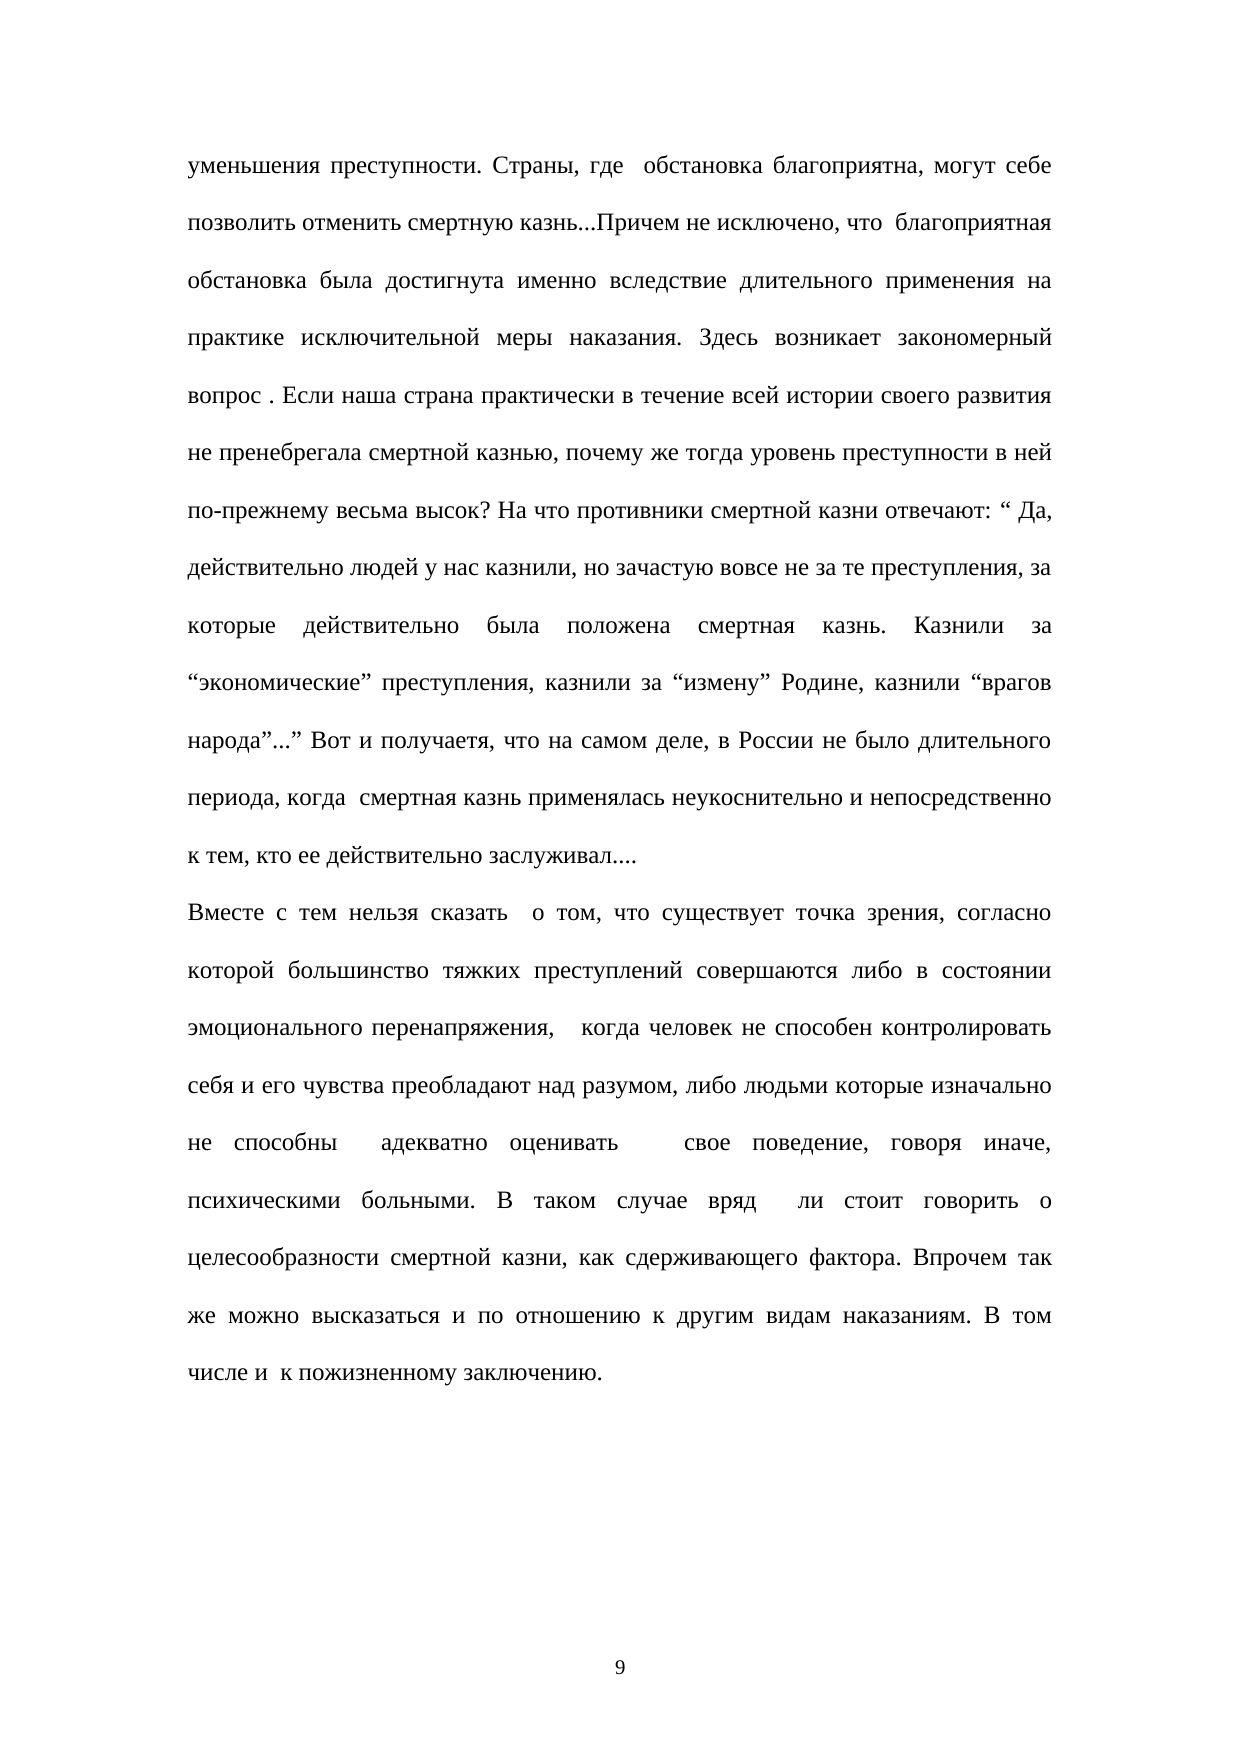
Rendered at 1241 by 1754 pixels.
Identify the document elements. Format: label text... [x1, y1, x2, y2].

text Вместе с тем нельзя сказать о том, что существует точка зрения, согласно которой большинство тяжких преступлений совершаются либо в состоянии эмоционального перенапряжения, когда человек не способен контролировать себя и его чувства преобладают над разумом, либо людьми которые изначально не способны адекватно оценивать свое поведение, говоря иначе, психическими больными. В таком случае вряд ли стоит говорить о целесообразности смертной казни, как сдерживающего фактора. Впрочем так же можно высказаться и по отношению к другим видам наказаниям. В том числе и к пожизненному заключению. [187, 897, 1053, 1386]
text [187, 150, 1053, 869]
